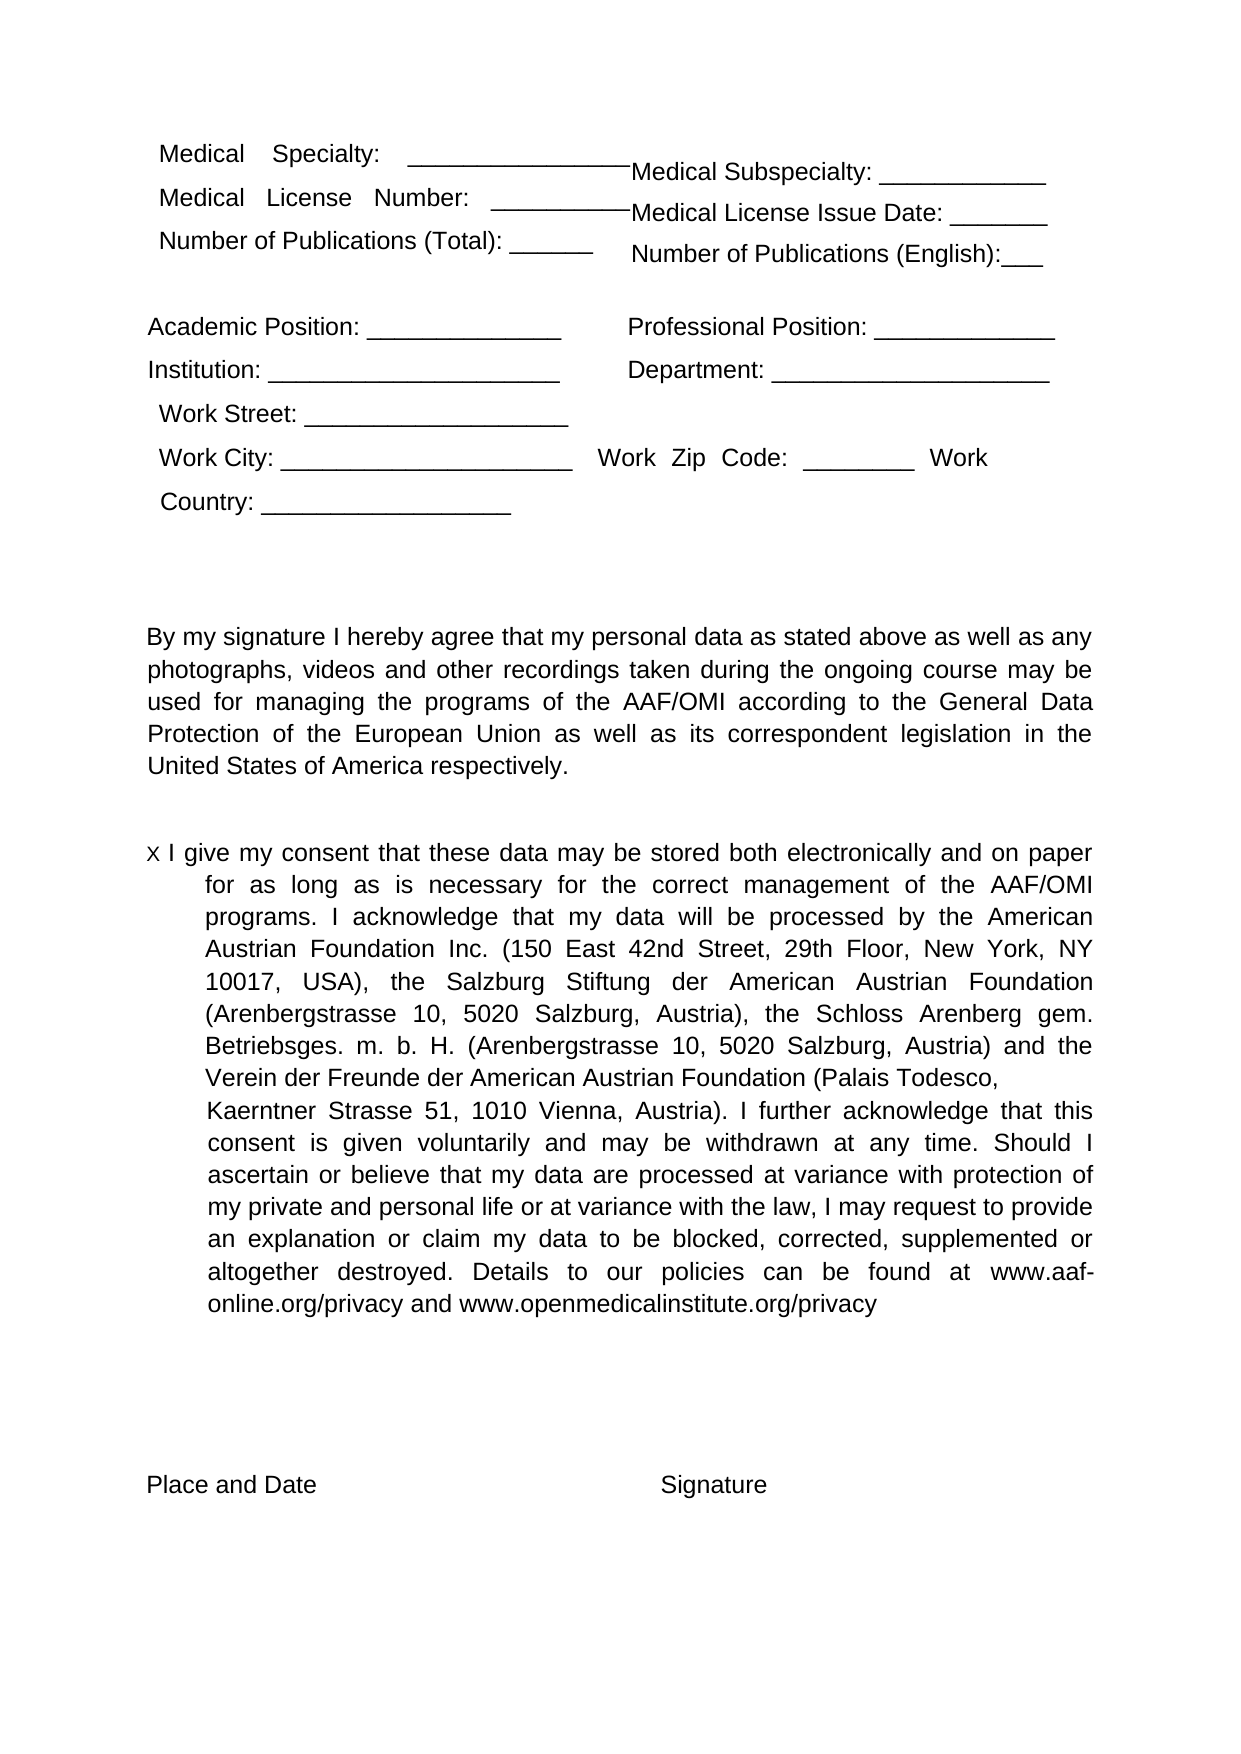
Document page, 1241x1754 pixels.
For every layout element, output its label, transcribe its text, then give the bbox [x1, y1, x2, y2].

table_cell Medical Specialty: ________________ Medical License Number: __________ Number of Publications (Total): ______ [159, 122, 631, 268]
text Work City: _____________________ Work Zip Code: ________ Work Country: __________________ [159, 442, 988, 515]
text Institution: _____________________ Department: ____________________ [147, 355, 1100, 384]
text By my signature I hereby agree that my personal data as stated above as well as any photographs, videos and other recordings taken during the ongoing course may be used for managing the programs of the AAF/OMI according to the General Data Protection of the European Union as well as its correspondent legislation in the United States of America respectively. [146, 622, 1094, 780]
text Place and Date Signature [146, 1471, 1100, 1499]
table_cell Medical Subspecialty: ____________ Medical License Issue Date: _______ Number of Publications (English):___ [631, 122, 1055, 268]
text Work Street: ___________________ [159, 399, 1094, 428]
text X I give my consent that these data may be stored both electronically and on paper for as long as is necessary for the correct management of the AAF/OMI programs. I acknowledge that my data will be processed by the American Austrian Foundation Inc. (150 East 42nd Street, 29th Floor, New York, NY 10017, USA), the Salzburg Stiftung der American Austrian Foundation (Arenbergstrasse 10, 5020 Salzburg, Austria), the Schloss Arenberg gem. Betriebsges. m. b. H. (Arenbergstrasse 10, 5020 Salzburg, Austria) and the Verein der Freunde der American Austrian Foundation (Palais Todesco, [146, 838, 1094, 1092]
text Academic Position: ______________ Professional Position: _____________ [147, 311, 1100, 340]
text Kaerntner Strasse 51, 1010 Vienna, Austria). I further acknowledge that this consent is given voluntarily and may be withdrawn at any time. Should I ascertain or believe that my data are processed at variance with protection of my private and personal life or at variance with the law, I may request to provide an explanation or claim my data to be blocked, corrected, supplemented or altogether destroyed. Details to our policies can be found at www.aaf-online.org/privacy and www.openmedicalinstitute.org/privacy [206, 1096, 1094, 1317]
